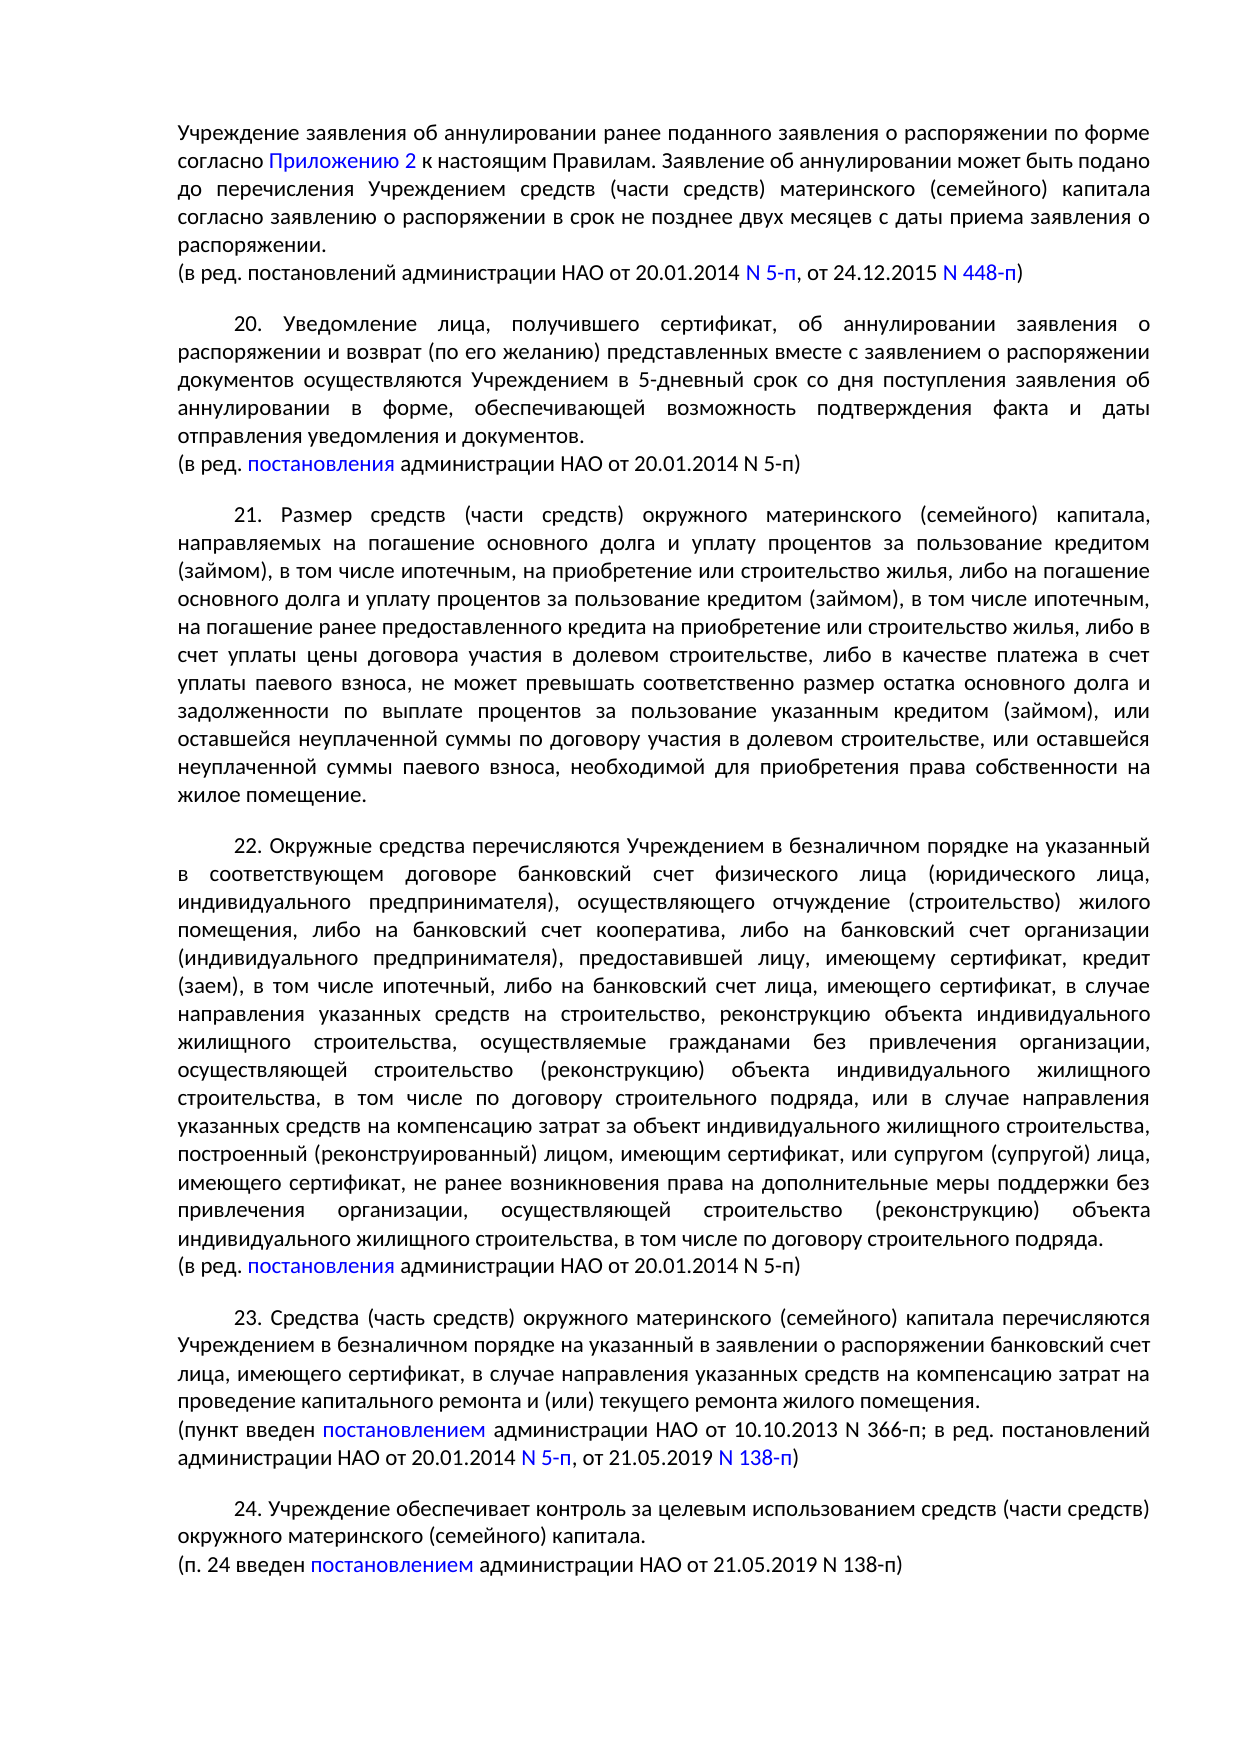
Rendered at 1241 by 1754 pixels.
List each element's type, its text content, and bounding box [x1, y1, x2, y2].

text (в ред. постановления администрации НАО от 20.01.2014 N 5-п) [177, 449, 1152, 477]
text 24. Учреждение обеспечивает контроль за целевым использованием средств (части средств) окружного материнского (семейного) капитала. [177, 1494, 1152, 1550]
text (в ред. постановления администрации НАО от 20.01.2014 N 5-п) [177, 1252, 1152, 1280]
text 22. Окружные средства перечисляются Учреждением в безналичном порядке на указанный в соответствующем договоре банковский счет физического лица (юридического лица, индивидуального предпринимателя), осуществляющего отчуждение (строительство) жилого помещения, либо на банковский счет кооператива, либо на банковский счет организации (индивидуального предпринимателя), предоставившей лицу, имеющему сертификат, кредит (заем), в том числе ипотечный, либо на банковский счет лица, имеющего сертификат, в случае направления указанных средств на строительство, реконструкцию объекта индивидуального жилищного строительства, осуществляемые гражданами без привлечения организации, осуществляющей строительство (реконструкцию) объекта индивидуального жилищного строительства, в том числе по договору строительного подряда, или в случае направления указанных средств на компенсацию затрат за объект индивидуального жилищного строительства, построенный (реконструированный) лицом, имеющим сертификат, или супругом (супругой) лица, имеющего сертификат, не ранее возникновения права на дополнительные меры поддержки без привлечения организации, осуществляющей строительство (реконструкцию) объекта индивидуального жилищного строительства, в том числе по договору строительного подряда. [177, 831, 1152, 1252]
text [177, 118, 1152, 258]
text (пункт введен постановлением администрации НАО от 10.10.2013 N 366-п; в ред. постановлений администрации НАО от 20.01.2014 N 5-п, от 21.05.2019 N 138-п) [177, 1415, 1152, 1471]
text (в ред. постановлений администрации НАО от 20.01.2014 N 5-п, от 24.12.2015 N 448-п) [177, 258, 1152, 286]
text 20. Уведомление лица, получившего сертификат, об аннулировании заявления о распоряжении и возврат (по его желанию) представленных вместе с заявлением о распоряжении документов осуществляются Учреждением в 5-дневный срок со дня поступления заявления об аннулировании в форме, обеспечивающей возможность подтверждения факта и даты отправления уведомления и документов. [177, 309, 1152, 449]
text (п. 24 введен постановлением администрации НАО от 21.05.2019 N 138-п) [177, 1550, 1152, 1578]
text 23. Средства (часть средств) окружного материнского (семейного) капитала перечисляются Учреждением в безналичном порядке на указанный в заявлении о распоряжении банковский счет лица, имеющего сертификат, в случае направления указанных средств на компенсацию затрат на проведение капитального ремонта и (или) текущего ремонта жилого помещения. [177, 1303, 1152, 1415]
text 21. Размер средств (части средств) окружного материнского (семейного) капитала, направляемых на погашение основного долга и уплату процентов за пользование кредитом (займом), в том числе ипотечным, на приобретение или строительство жилья, либо на погашение основного долга и уплату процентов за пользование кредитом (займом), в том числе ипотечным, на погашение ранее предоставленного кредита на приобретение или строительство жилья, либо в счет уплаты цены договора участия в долевом строительстве, либо в качестве платежа в счет уплаты паевого взноса, не может превышать соответственно размер остатка основного долга и задолженности по выплате процентов за пользование указанным кредитом (займом), или оставшейся неуплаченной суммы по договору участия в долевом строительстве, или оставшейся неуплаченной суммы паевого взноса, необходимой для приобретения права собственности на жилое помещение. [177, 500, 1152, 808]
